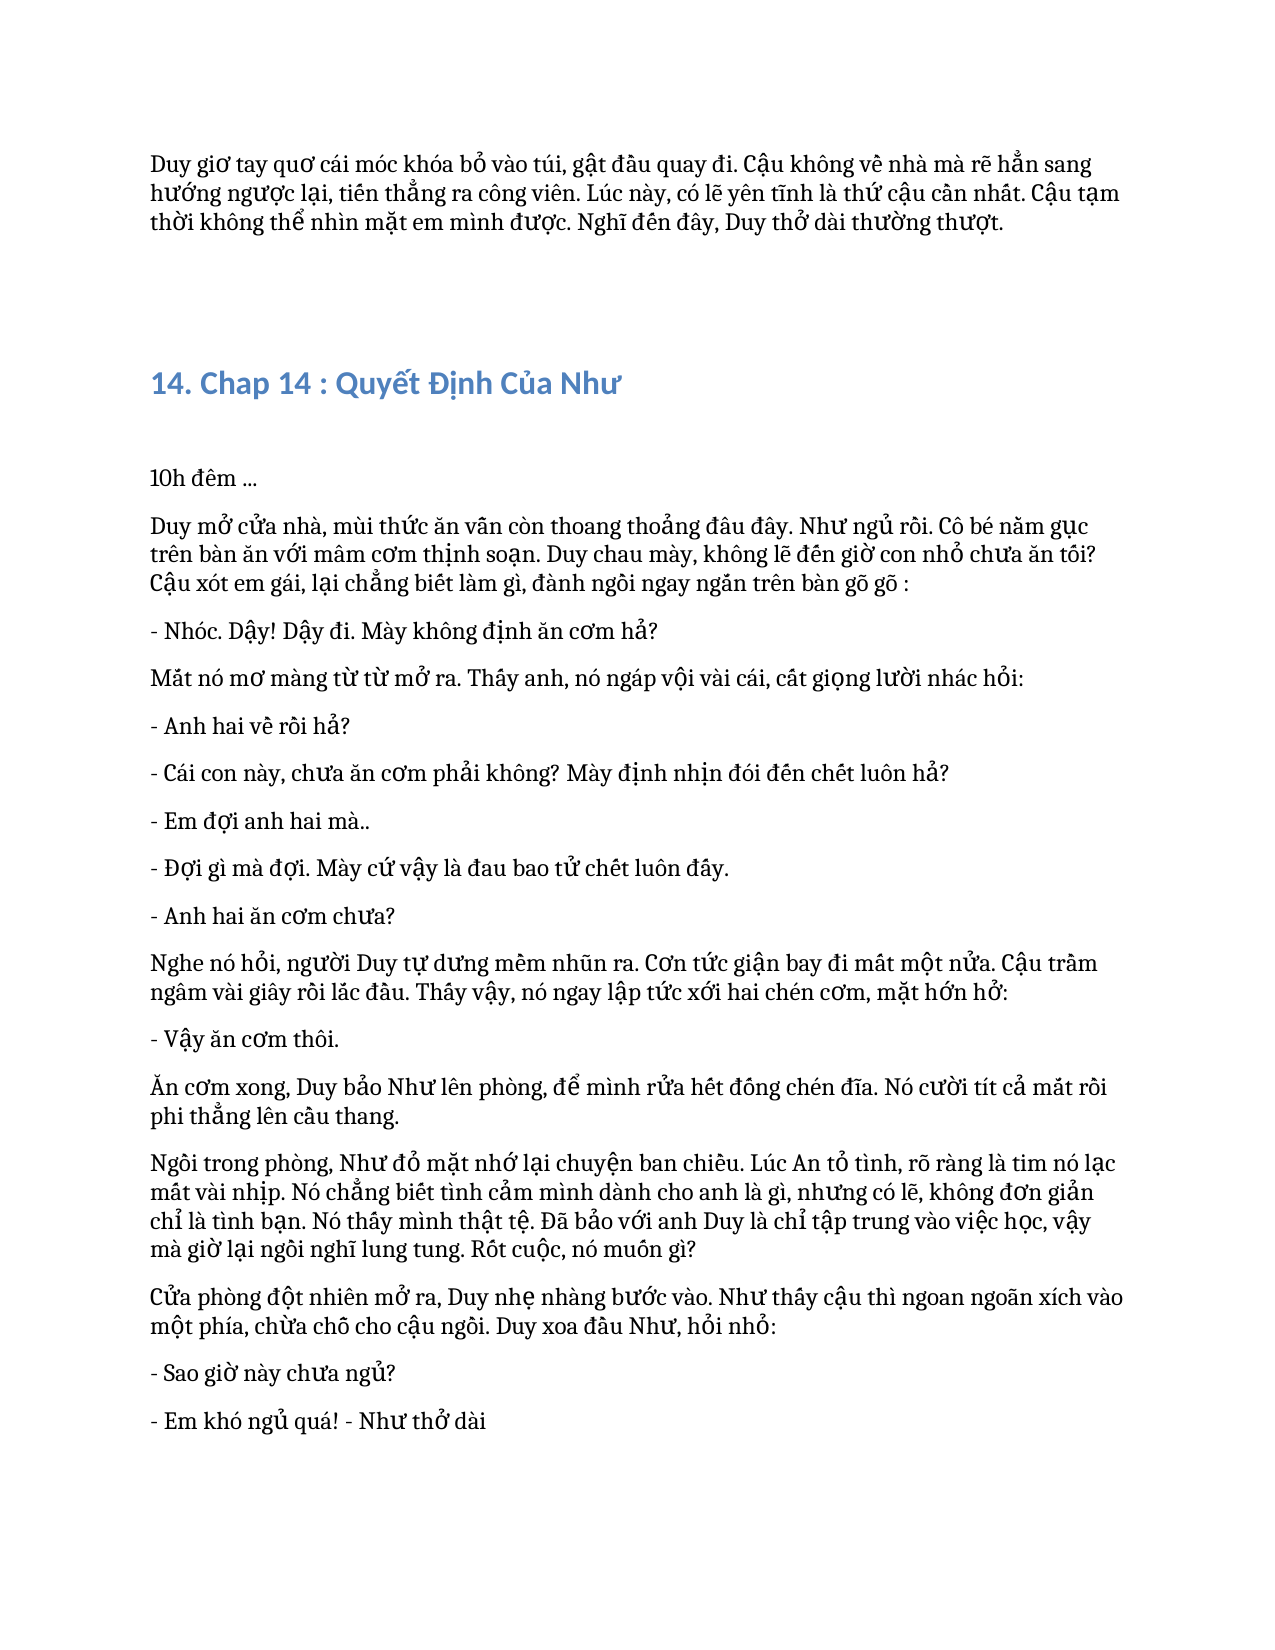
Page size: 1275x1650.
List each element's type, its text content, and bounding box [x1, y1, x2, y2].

text Duy giơ tay quơ cái móc khóa bỏ vào túi, gật đầu quay đi. Cậu không về nhà mà rẽ hẳn sang hướng ngược lại, tiến thẳng ra công viên. Lúc này, có lẽ yên tĩnh là thứ cậu cần nhất. Cậu tạm thời không thể nhìn mặt em mình được. Nghĩ đến đây, Duy thở dài thường thượt. [150, 150, 1125, 236]
text - Em khó ngủ quá! - Như thở dài [150, 1407, 1125, 1435]
text - Đợi gì mà đợi. Mày cứ vậy là đau bao tử chết luôn đấy. [150, 854, 1125, 883]
text - Vậy ăn cơm thôi. [150, 1025, 1125, 1054]
text 10h đêm ... [150, 407, 1125, 493]
text Ăn cơm xong, Duy bảo Như lên phòng, để mình rửa hết đống chén đĩa. Nó cười tít cả mắt rồi phi thẳng lên cầu thang. [150, 1073, 1125, 1130]
text - Nhóc. Dậy! Dậy đi. Mày không định ăn cơm hả? [150, 617, 1125, 645]
text - Em đợi anh hai mà.. [150, 807, 1125, 835]
text - Anh hai ăn cơm chưa? [150, 902, 1125, 930]
text - Anh hai về rồi hả? [150, 712, 1125, 740]
text - Cái con này, chưa ăn cơm phải không? Mày định nhịn đói đến chết luôn hả? [150, 759, 1125, 788]
text Duy mở cửa nhà, mùi thức ăn vẫn còn thoang thoảng đâu đây. Như ngủ rồi. Cô bé nằm gục trên bàn ăn với mâm cơm thịnh soạn. Duy chau mày, không lẽ đến giờ con nhỏ chưa ăn tối? Cậu xót em gái, lại chẳng biết làm gì, đành ngồi ngay ngắn trên bàn gõ gõ : [150, 512, 1125, 598]
text Cửa phòng đột nhiên mở ra, Duy nhẹ nhàng bước vào. Như thấy cậu thì ngoan ngoãn xích vào một phía, chừa chỗ cho cậu ngồi. Duy xoa đầu Như, hỏi nhỏ: [150, 1283, 1125, 1340]
text Nghe nó hỏi, người Duy tự dưng mềm nhũn ra. Cơn tức giận bay đi mất một nửa. Cậu trầm ngâm vài giây rồi lắc đầu. Thấy vậy, nó ngay lập tức xới hai chén cơm, mặt hớn hở: [150, 949, 1125, 1007]
text Ngồi trong phòng, Như đỏ mặt nhớ lại chuyện ban chiều. Lúc An tỏ tình, rõ ràng là tim nó lạc mất vài nhịp. Nó chẳng biết tình cảm mình dành cho anh là gì, nhưng có lẽ, không đơn giản chỉ là tình bạn. Nó thấy mình thật tệ. Đã bảo với anh Duy là chỉ tập trung vào việc học, vậy mà giờ lại ngồi nghĩ lung tung. Rốt cuộc, nó muốn gì? [150, 1149, 1125, 1264]
text - Sao giờ này chưa ngủ? [150, 1359, 1125, 1388]
text Mắt nó mơ màng từ từ mở ra. Thấy anh, nó ngáp vội vài cái, cất giọng lười nhác hỏi: [150, 664, 1125, 693]
subtitle 14. Chap 14 : Quyết Định Của Như [150, 362, 1125, 403]
